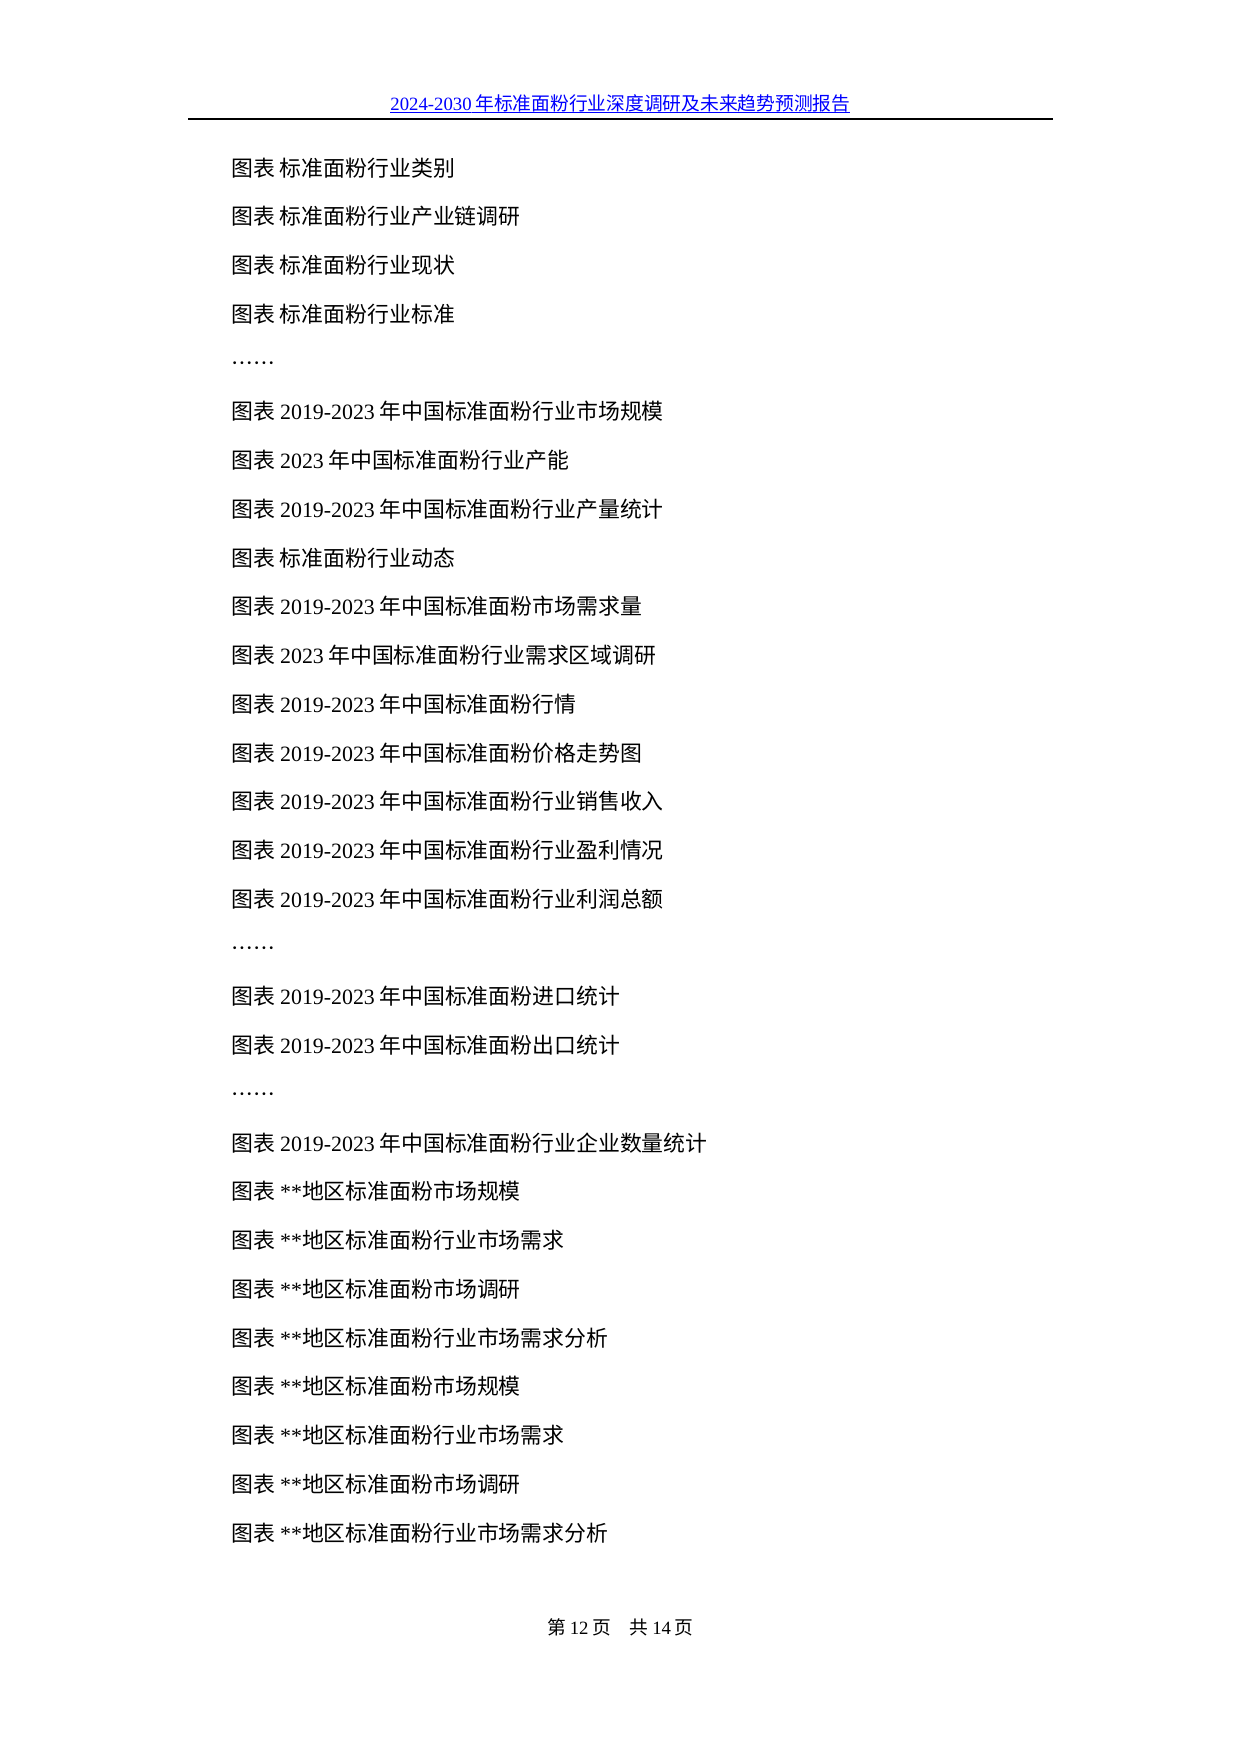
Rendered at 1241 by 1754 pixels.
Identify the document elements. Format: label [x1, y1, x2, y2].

text [187, 150, 1053, 1548]
